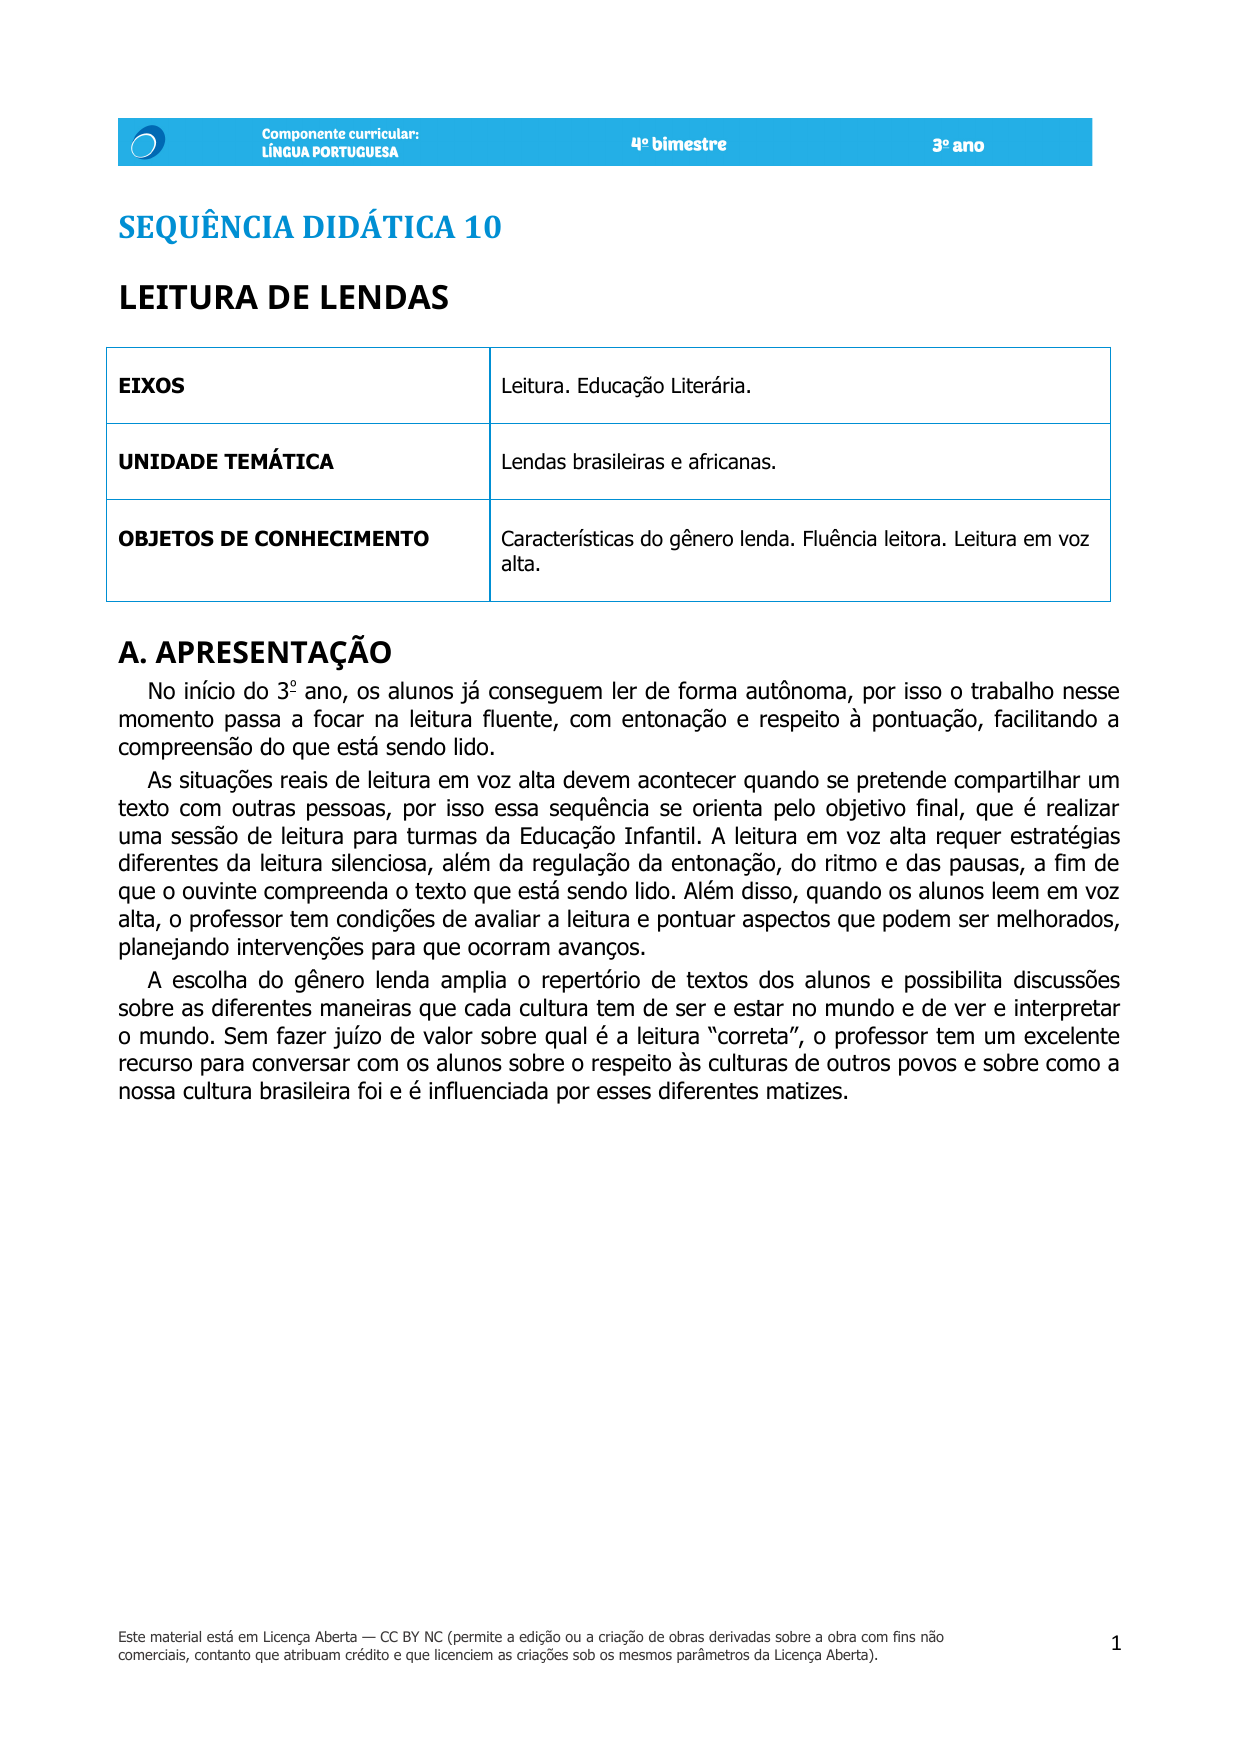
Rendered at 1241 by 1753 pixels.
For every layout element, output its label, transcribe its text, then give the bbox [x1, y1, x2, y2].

table_cell Lendas brasileiras e africanas. [491, 424, 1110, 499]
table_cell OBJETOS DE CONHECIMENTO [107, 500, 489, 601]
table_cell UNIDADE TEMÁTICA [107, 424, 489, 499]
text A. APRESENTAÇÃO [118, 631, 1122, 673]
text SEQUÊNCIA DIDÁTICA 10 [118, 207, 1122, 246]
picture [118, 118, 1093, 166]
text Leitura de lendas [118, 273, 1122, 319]
table_header Leitura. Educação Literária. [491, 348, 1110, 423]
table_header EIXOS [107, 348, 489, 423]
text No início do 3º ano, os alunos já conseguem ler de forma autônoma, por isso o trabalho nesse momento passa a focar na leitura fluente, com entonação e respeito à pontuação, facilitando a compreensão do que está sendo lido. [118, 677, 1122, 760]
table_cell Características do gênero lenda. Fluência leitora. Leitura em voz alta. [491, 500, 1110, 601]
text As situações reais de leitura em voz alta devem acontecer quando se pretende compartilhar um texto com outras pessoas, por isso essa sequência se orienta pelo objetivo final, que é realizar uma sessão de leitura para turmas da Educação Infantil. A leitura em voz alta requer estratégias diferentes da leitura silenciosa, além da regulação da entonação, do ritmo e das pausas, a fim de que o ouvinte compreenda o texto que está sendo lido. Além disso, quando os alunos leem em voz alta, o professor tem condições de avaliar a leitura e pontuar aspectos que podem ser melhorados, planejando intervenções para que ocorram avanços. [118, 766, 1122, 960]
text A escolha do gênero lenda amplia o repertório de textos dos alunos e possibilita discussões sobre as diferentes maneiras que cada cultura tem de ser e estar no mundo e de ver e interpretar o mundo. Sem fazer juízo de valor sobre qual é a leitura “correta”, o professor tem um excelente recurso para conversar com os alunos sobre o respeito às culturas de outros povos e sobre como a nossa cultura brasileira foi e é influenciada por esses diferentes matizes. [118, 966, 1122, 1104]
